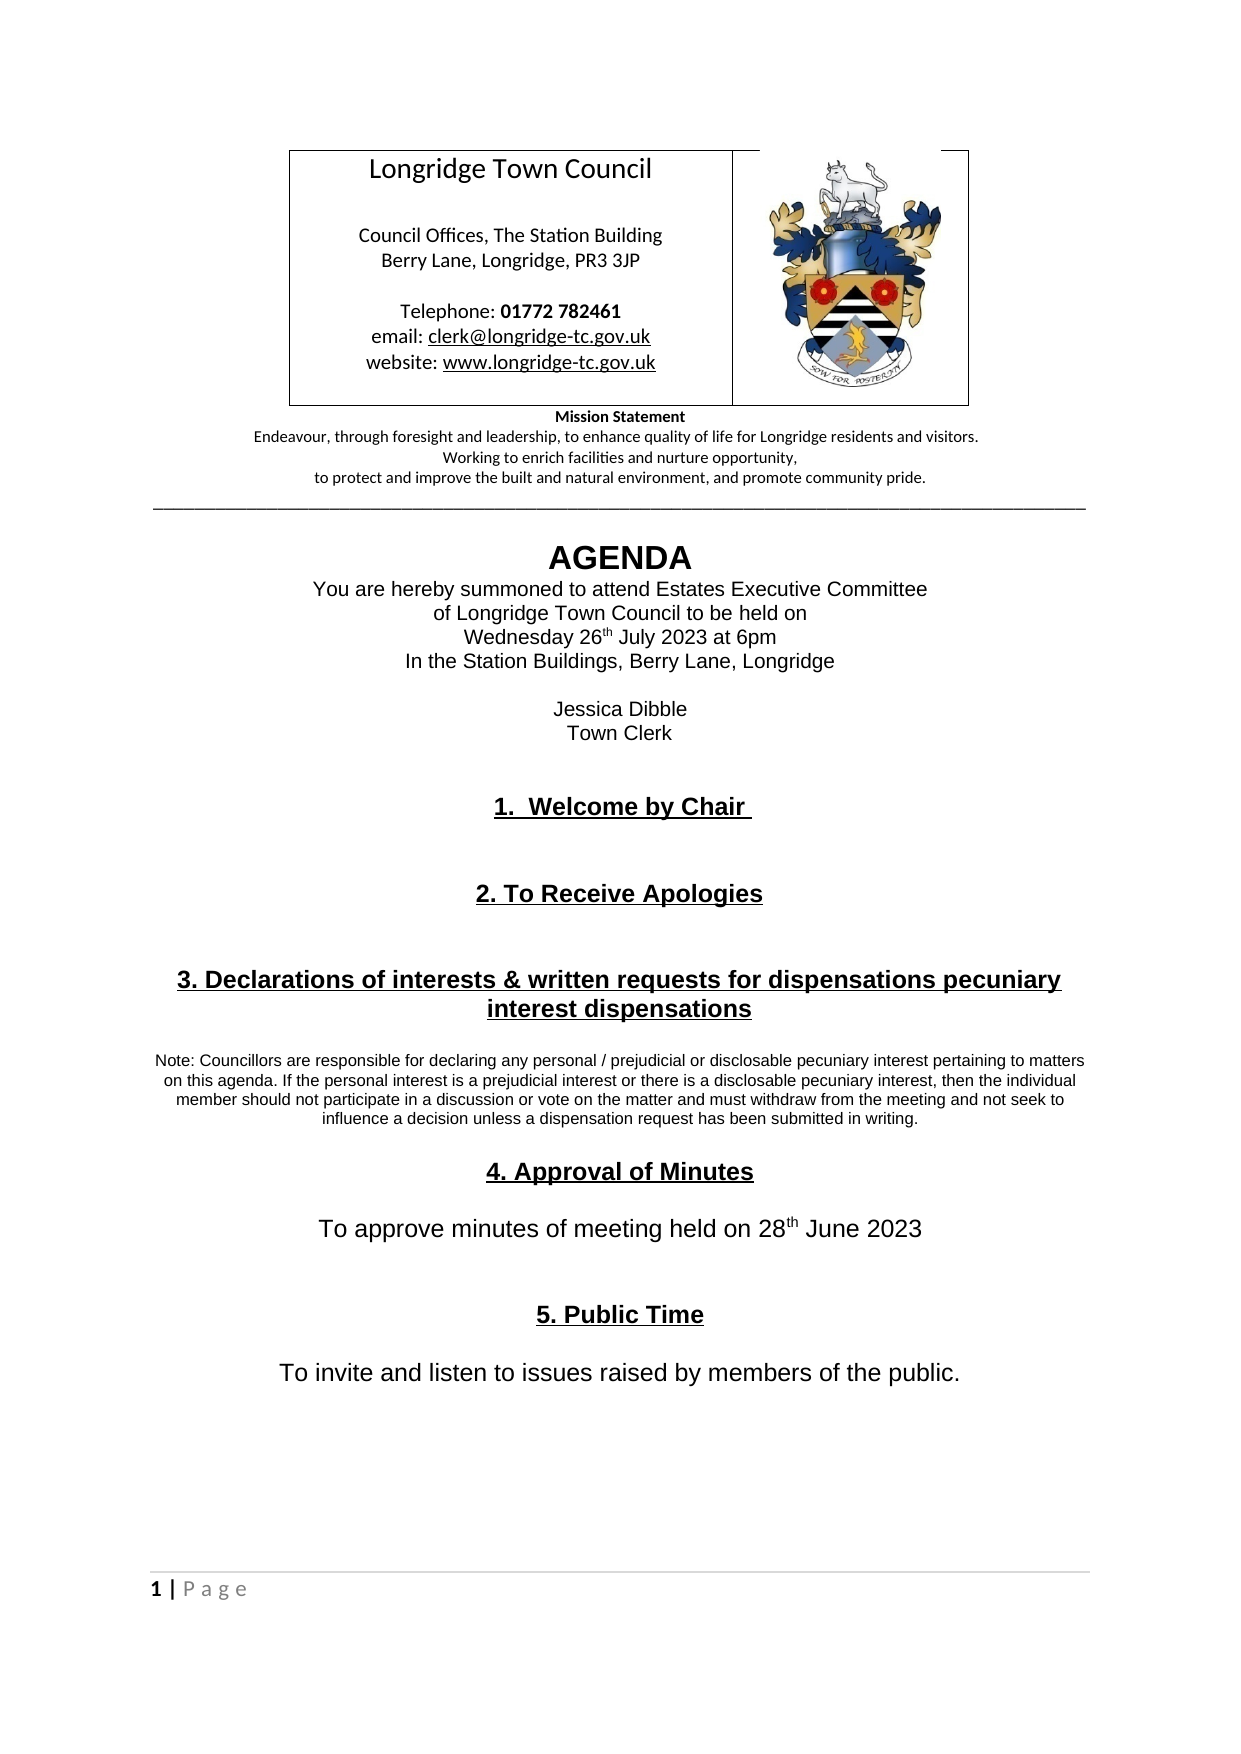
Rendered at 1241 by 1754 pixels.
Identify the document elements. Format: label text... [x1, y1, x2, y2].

text AGENDA [150, 538, 1090, 577]
text 5. Public Time [150, 1300, 1090, 1329]
text Mission Statement [150, 406, 1090, 427]
text Town Clerk [150, 721, 1089, 744]
text To invite and listen to issues raised by members of the public. [150, 1358, 1090, 1387]
text to protect and improve the built and natural environment, and promote community pride. [150, 467, 1090, 487]
text Working to enrich facilities and nurture opportunity, [150, 447, 1090, 467]
text Jessica Dibble [150, 697, 1090, 721]
text 1. Welcome by Chair [150, 792, 1089, 821]
table_header [733, 151, 968, 405]
text In the Station Buildings, Berry Lane, Longridge [150, 649, 1090, 673]
text Wednesday 26th July 2023 at 6pm [150, 625, 1090, 649]
text 4. Approval of Minutes [150, 1157, 1090, 1185]
text 2. To Receive Apologies [150, 879, 1089, 907]
text of Longridge Town Council to be held on [150, 601, 1090, 625]
text To approve minutes of meeting held on 28th June 2023 [150, 1214, 1090, 1243]
text __________________________________________________________________________________________ [150, 487, 1090, 513]
text Note: Councillors are responsible for declaring any personal / prejudicial or disclosable pecuniary interest pertaining to matters on this agenda. If the personal interest is a prejudicial interest or there is a disclosable pecuniary interest, then the individual member should not participate in a discussion or vote on the matter and must withdraw from the meeting and not seek to influence a decision unless a dispensation request has been submitted in writing. [150, 1051, 1090, 1128]
picture [759, 150, 941, 387]
text You are hereby summoned to attend Estates Executive Committee [150, 577, 1090, 601]
text 3. Declarations of interests & written requests for dispensations pecuniary interest dispensations [150, 965, 1089, 1022]
table_header Longridge Town Council Council Offices, The Station Building Berry Lane, Longridge, PR3 3JP Telephone: 01772 782461 email: clerk@longridge-tc.gov.uk website: www.longridge-tc.gov.uk [290, 151, 732, 405]
text Endeavour, through foresight and leadership, to enhance quality of life for Longridge residents and visitors. [150, 427, 1090, 447]
